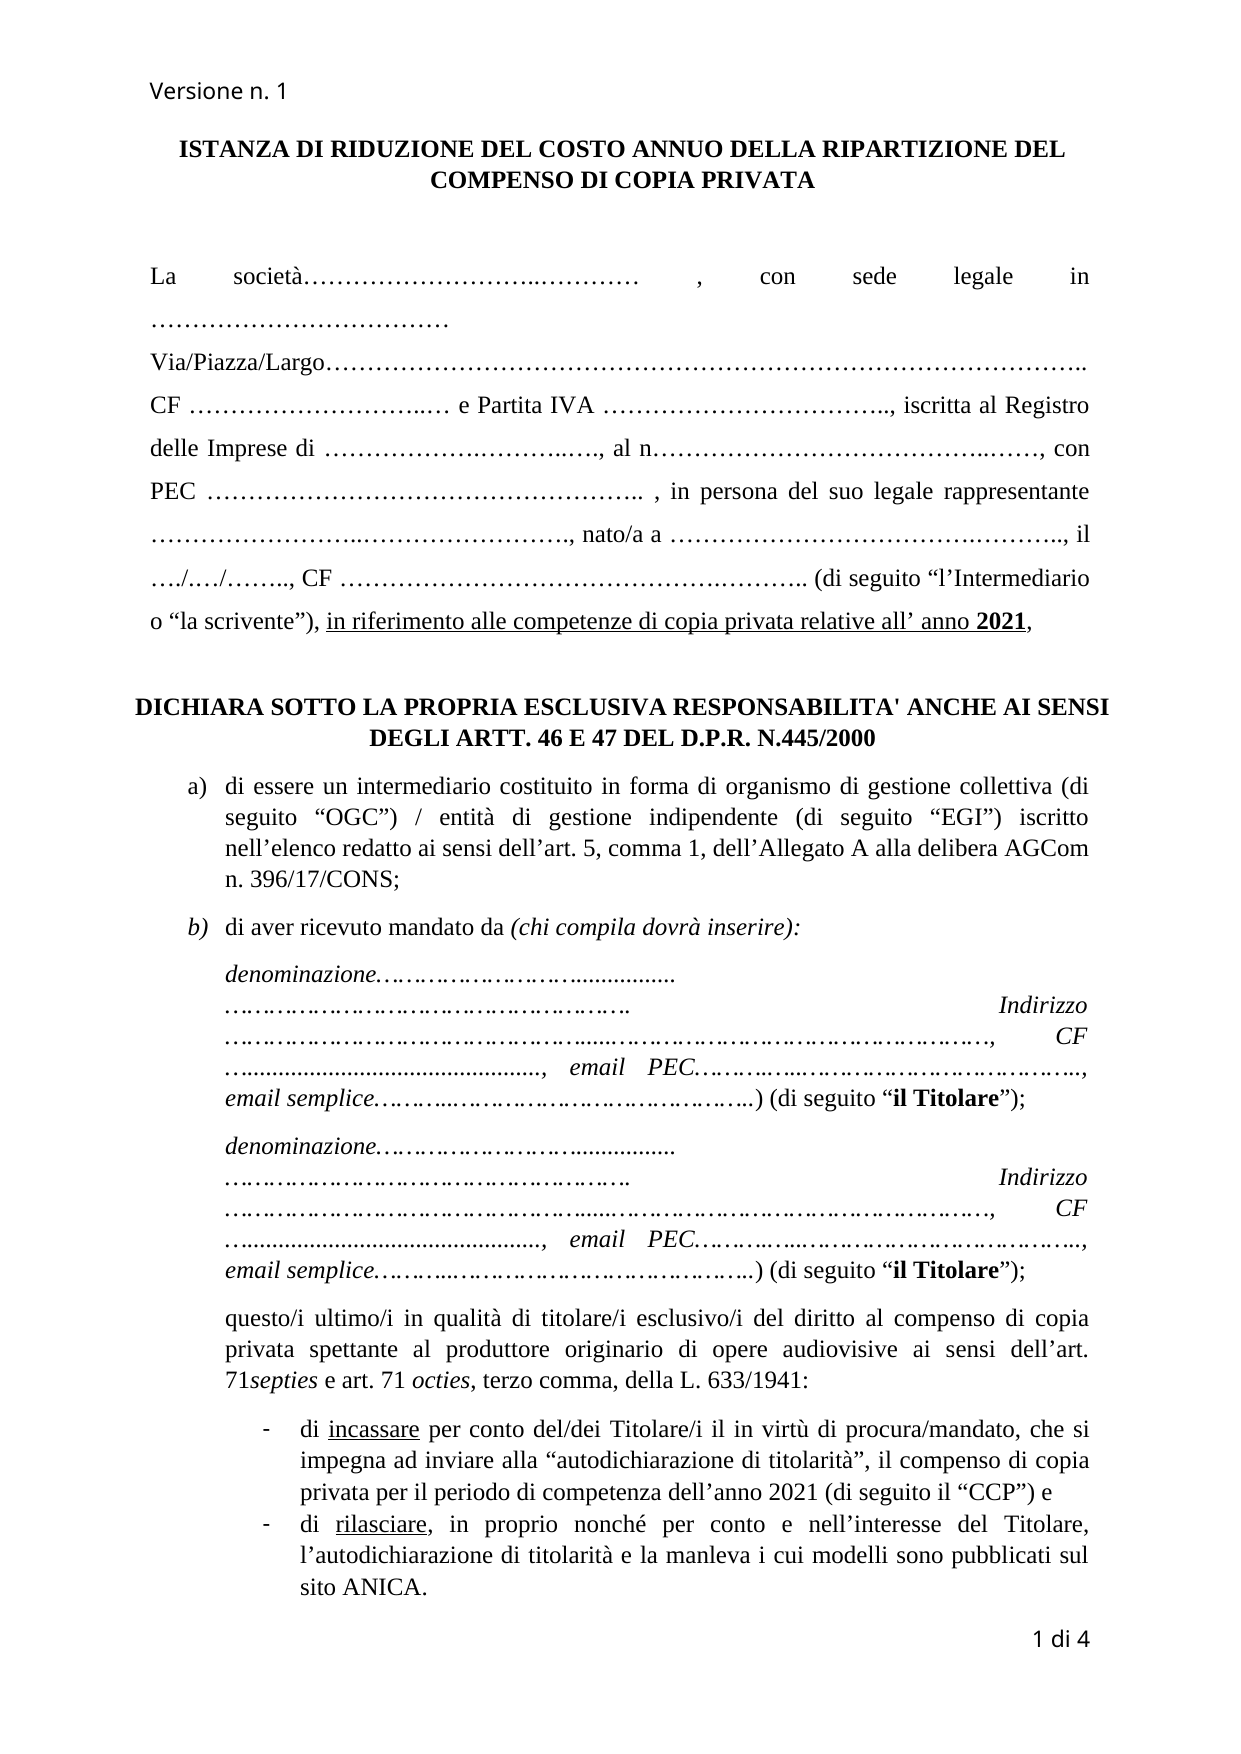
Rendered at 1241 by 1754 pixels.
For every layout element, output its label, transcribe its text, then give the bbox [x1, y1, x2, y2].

text CF ………………………..… e Partita IVA …………………………….., iscritta al Registro delle Imprese di ……………….………..…., al n…………………………………..……, con PEC …………………………………………….. , in persona del suo legale rappresentante ……………………..……………………., nato/a a ……………………………….……….., il …./.…/…….., CF ……………………………………….……….. (di seguito “l’Intermediario o “la scrivente”), in riferimento alle competenze di copia privata relative all’ anno 2021, [150, 390, 1090, 634]
text denominazione………………………................ ………………………………………………. Indirizzo ………………………………………….....……………………………………………, CF …..............................................., email PEC……….…..……………………………….., email semplice………..…………………………………..) (di seguito “il Titolare”); [225, 959, 1090, 1112]
text La società………………………..………… , con sede legale in ……………………………… Via/Piazza/Largo……………………………………………………………………………….. [150, 261, 1090, 376]
text denominazione………………………................ ………………………………………………. Indirizzo ………………………………………….....……………………………………………, CF …..............................................., email PEC……….…..……………………………….., email semplice………..…………………………………..) (di seguito “il Titolare”); [225, 1131, 1090, 1284]
list di incassare per conto del/dei Titolare/i il in virtù di procura/mandato, che si impegna ad inviare alla “autodichiarazione di titolarità”, il compenso di copia privata per il periodo di competenza dell’anno 2021 (di seguito il “CCP”) e [262, 1413, 1090, 1505]
text DICHIARA SOTTO LA PROPRIA ESCLUSIVA RESPONSABILITA' ANCHE AI SENSI DEGLI ARTT. 46 E 47 DEL D.P.R. N.445/2000 [106, 692, 1139, 752]
text ISTANZA DI RIDUZIONE DEL COSTO ANNUO DELLA RIPARTIZIONE DEL COMPENSO DI COPIA PRIVATA [106, 134, 1139, 194]
text questo/i ultimo/i in qualità di titolare/i esclusivo/i del diritto al compenso di copia privata spettante al produttore originario di opere audiovisive ai sensi dell’art. 71septies e art. 71 octies, terzo comma, della L. 633/1941: [225, 1303, 1090, 1394]
list di rilasciare, in proprio nonché per conto e nell’interesse del Titolare, l’autodichiarazione di titolarità e la manleva i cui modelli sono pubblicati sul sito ANICA. [262, 1508, 1090, 1600]
list di aver ricevuto mandato da (chi compila dovrà inserire): [187, 912, 1090, 940]
list di essere un intermediario costituito in forma di organismo di gestione collettiva (di seguito “OGC”) / entità di gestione indipendente (di seguito “EGI”) iscritto nell’elenco redatto ai sensi dell’art. 5, comma 1, dell’Allegato A alla delibera AGCom n. 396/17/CONS; [187, 771, 1090, 893]
